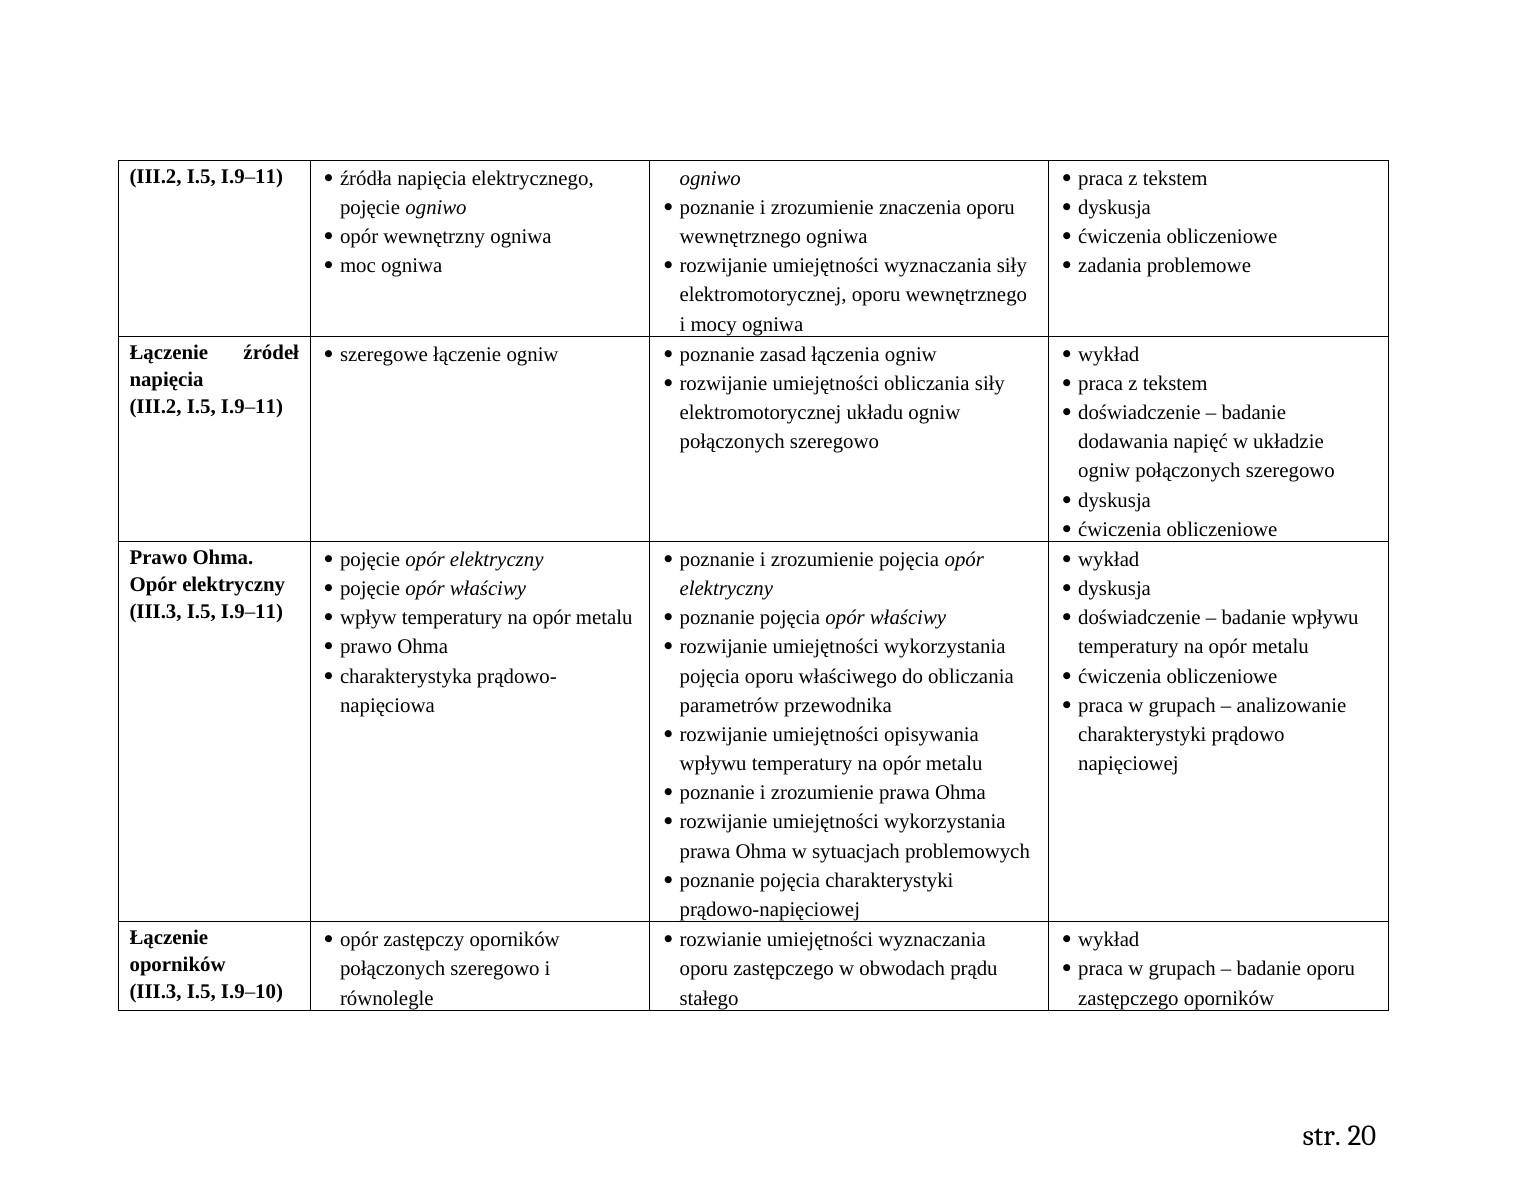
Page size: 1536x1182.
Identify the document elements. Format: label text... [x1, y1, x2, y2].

table_cell poznanie i zrozumienie pojęcia opór elektryczny poznanie pojęcia opór właściwy rozwijanie umiejętności wykorzystania pojęcia oporu właściwego do obliczania parametrów przewodnika rozwijanie umiejętności opisywania wpływu temperatury na opór metalu poznanie i zrozumienie prawa Ohma rozwijanie umiejętności wykorzystania prawa Ohma w sytuacjach problemowych poznanie pojęcia charakterystyki prądowo-napięciowej [650, 542, 1048, 921]
table_cell pojęcie opór elektryczny pojęcie opór właściwy wpływ temperatury na opór metalu prawo Ohma charakterystyka prądowo-napięciowa [311, 542, 649, 921]
table_cell opór zastępczy oporników połączonych szeregowo i równolegle [311, 922, 649, 1009]
table_cell poznanie zasad łączenia ogniw rozwijanie umiejętności obliczania siły elektromotorycznej układu ogniw połączonych szeregowo [650, 337, 1048, 541]
table_cell Łączenie źródeł napięcia (III.2, I.5, I.9–11) [119, 337, 310, 541]
table_cell pojęcie siła elektromotoryczna źródła napięcia elektrycznego, pojęcie ogniwo opór wewnętrzny ogniwa moc ogniwa [311, 161, 649, 336]
table_cell wykład praca w grupach – badanie oporu zastępczego oporników połączonych szeregowo i równolegle dyskusja zadania problemowe [1049, 922, 1388, 1009]
table_cell wykład praca z tekstem dyskusja ćwiczenia obliczeniowe zadania problemowe [1049, 161, 1388, 336]
table_cell Źródła napięcia (III.2, I.5, I.9–11) [119, 161, 310, 336]
table_cell wykład praca z tekstem doświadczenie – badanie dodawania napięć w układzie ogniw połączonych szeregowo dyskusja ćwiczenia obliczeniowe [1049, 337, 1388, 541]
table_cell Prawo Ohma. Opór elektryczny (III.3, I.5, I.9–11) [119, 542, 310, 921]
table_cell szeregowe łączenie ogniw [311, 337, 649, 541]
table_cell wykład dyskusja doświadczenie – badanie wpływu temperatury na opór metalu ćwiczenia obliczeniowe praca w grupach – analizowanie charakterystyki prądowo napięciowej [1049, 542, 1388, 921]
table_cell Łączenie oporników (III.3, I.5, I.9–10) [119, 922, 310, 1009]
